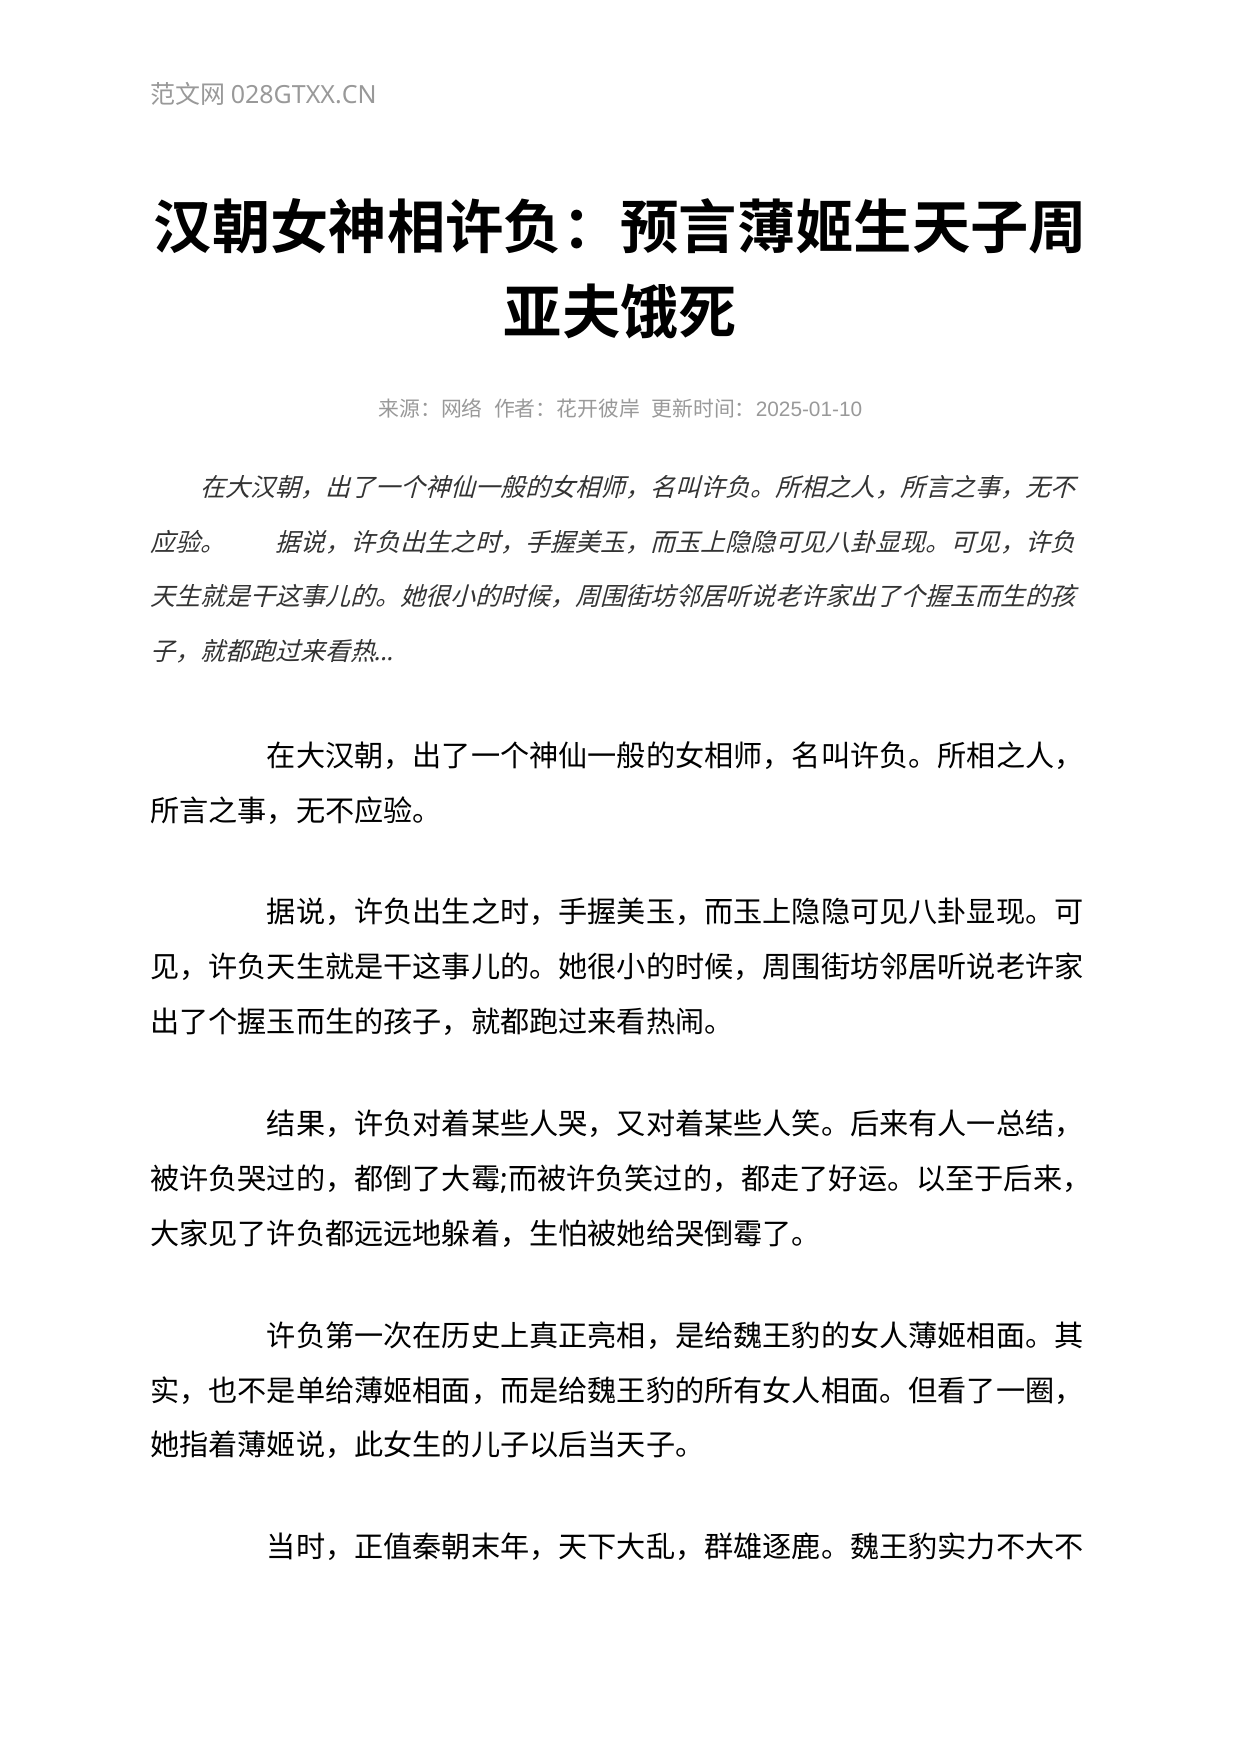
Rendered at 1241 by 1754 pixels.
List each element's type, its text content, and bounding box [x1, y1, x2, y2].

text 在大汉朝，出了一个神仙一般的女相师，名叫许负。所相之人，所言之事，无不应验。 [150, 732, 1090, 829]
text 在大汉朝，出了一个神仙一般的女相师，名叫许负。所相之人，所言之事，无不应验。 据说，许负出生之时，手握美玉，而玉上隐隐可见八卦显现。可见，许负天生就是干这事儿的。她很小的时候，周围街坊邻居听说老许家出了个握玉而生的孩子，就都跑过来看热... [150, 468, 1090, 667]
text 许负第一次在历史上真正亮相，是给魏王豹的女人薄姬相面。其实，也不是单给薄姬相面，而是给魏王豹的所有女人相面。但看了一圈，她指着薄姬说，此女生的儿子以后当天子。 [150, 1312, 1090, 1464]
text 来源：网络 作者：花开彼岸 更新时间：2025-01-10 [150, 397, 1090, 421]
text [150, 1524, 1090, 1566]
subtitle 汉朝女神相许负：预言薄姬生天子周亚夫饿死 [150, 181, 1090, 350]
text 结果，许负对着某些人哭，又对着某些人笑。后来有人一总结，被许负哭过的，都倒了大霉;而被许负笑过的，都走了好运。以至于后来，大家见了许负都远远地躲着，生怕被她给哭倒霉了。 [150, 1101, 1090, 1253]
text 据说，许负出生之时，手握美玉，而玉上隐隐可见八卦显现。可见，许负天生就是干这事儿的。她很小的时候，周围街坊邻居听说老许家出了个握玉而生的孩子，就都跑过来看热闹。 [150, 889, 1090, 1041]
